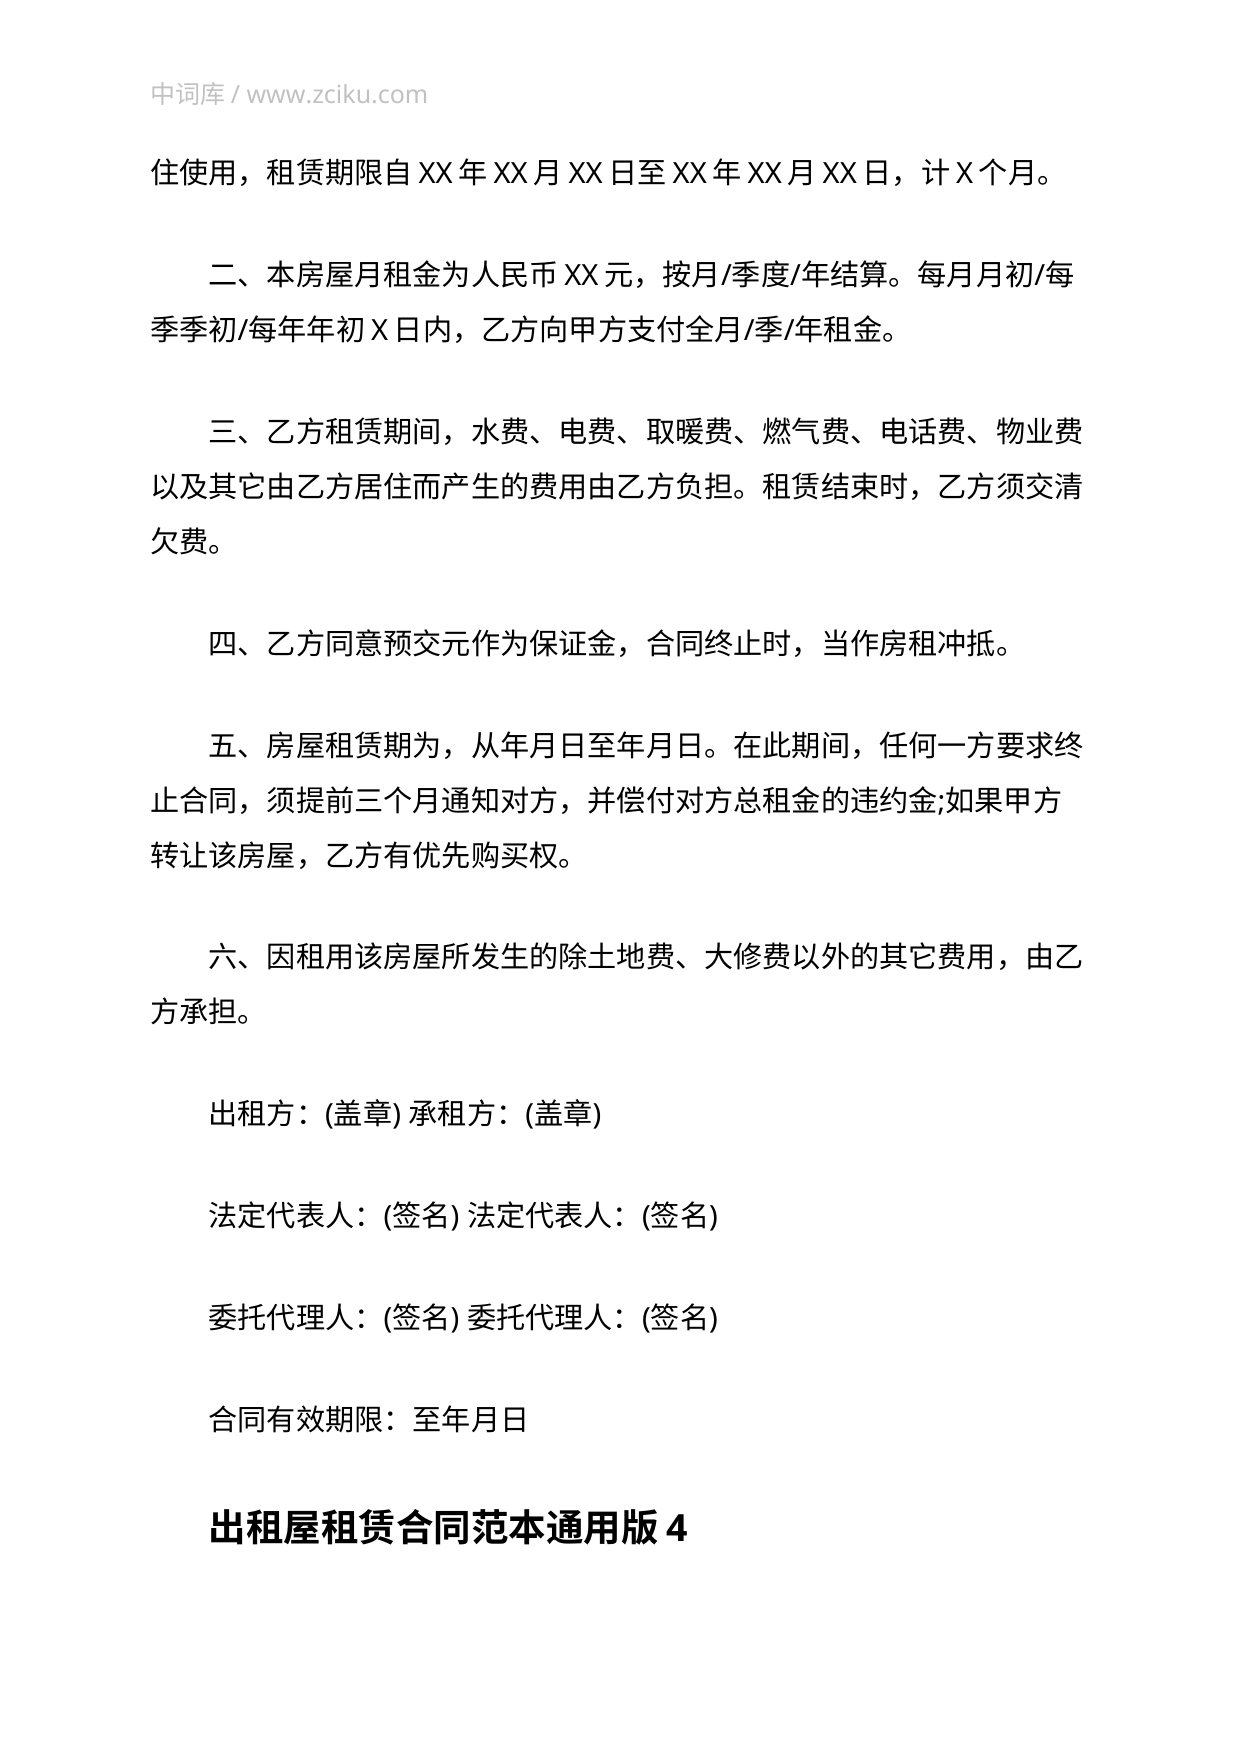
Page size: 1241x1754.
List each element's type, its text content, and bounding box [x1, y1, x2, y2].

text 二、本房屋月租金为人民币XX元，按月/季度/年结算。每月月初/每季季初/每年年初X日内，乙方向甲方支付全月/季/年租金。 [150, 252, 1090, 349]
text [150, 150, 1090, 192]
text 五、房屋租赁期为，从年月日至年月日。在此期间，任何一方要求终止合同，须提前三个月通知对方，并偿付对方总租金的违约金;如果甲方转让该房屋，乙方有优先购买权。 [150, 722, 1090, 874]
text 委托代理人：(签名) 委托代理人：(签名) [150, 1294, 1090, 1337]
text 出租方：(盖章) 承租方：(盖章) [150, 1091, 1090, 1133]
text 四、乙方同意预交元作为保证金，合同终止时，当作房租冲抵。 [150, 621, 1090, 663]
text 合同有效期限：至年月日 [150, 1397, 1090, 1439]
text 出租屋租赁合同范本通用版4 [150, 1498, 1090, 1553]
text 三、乙方租赁期间，水费、电费、取暖费、燃气费、电话费、物业费以及其它由乙方居住而产生的费用由乙方负担。租赁结束时，乙方须交清欠费。 [150, 409, 1090, 561]
text 法定代表人：(签名) 法定代表人：(签名) [150, 1193, 1090, 1235]
text 六、因租用该房屋所发生的除土地费、大修费以外的其它费用，由乙方承担。 [150, 934, 1090, 1031]
